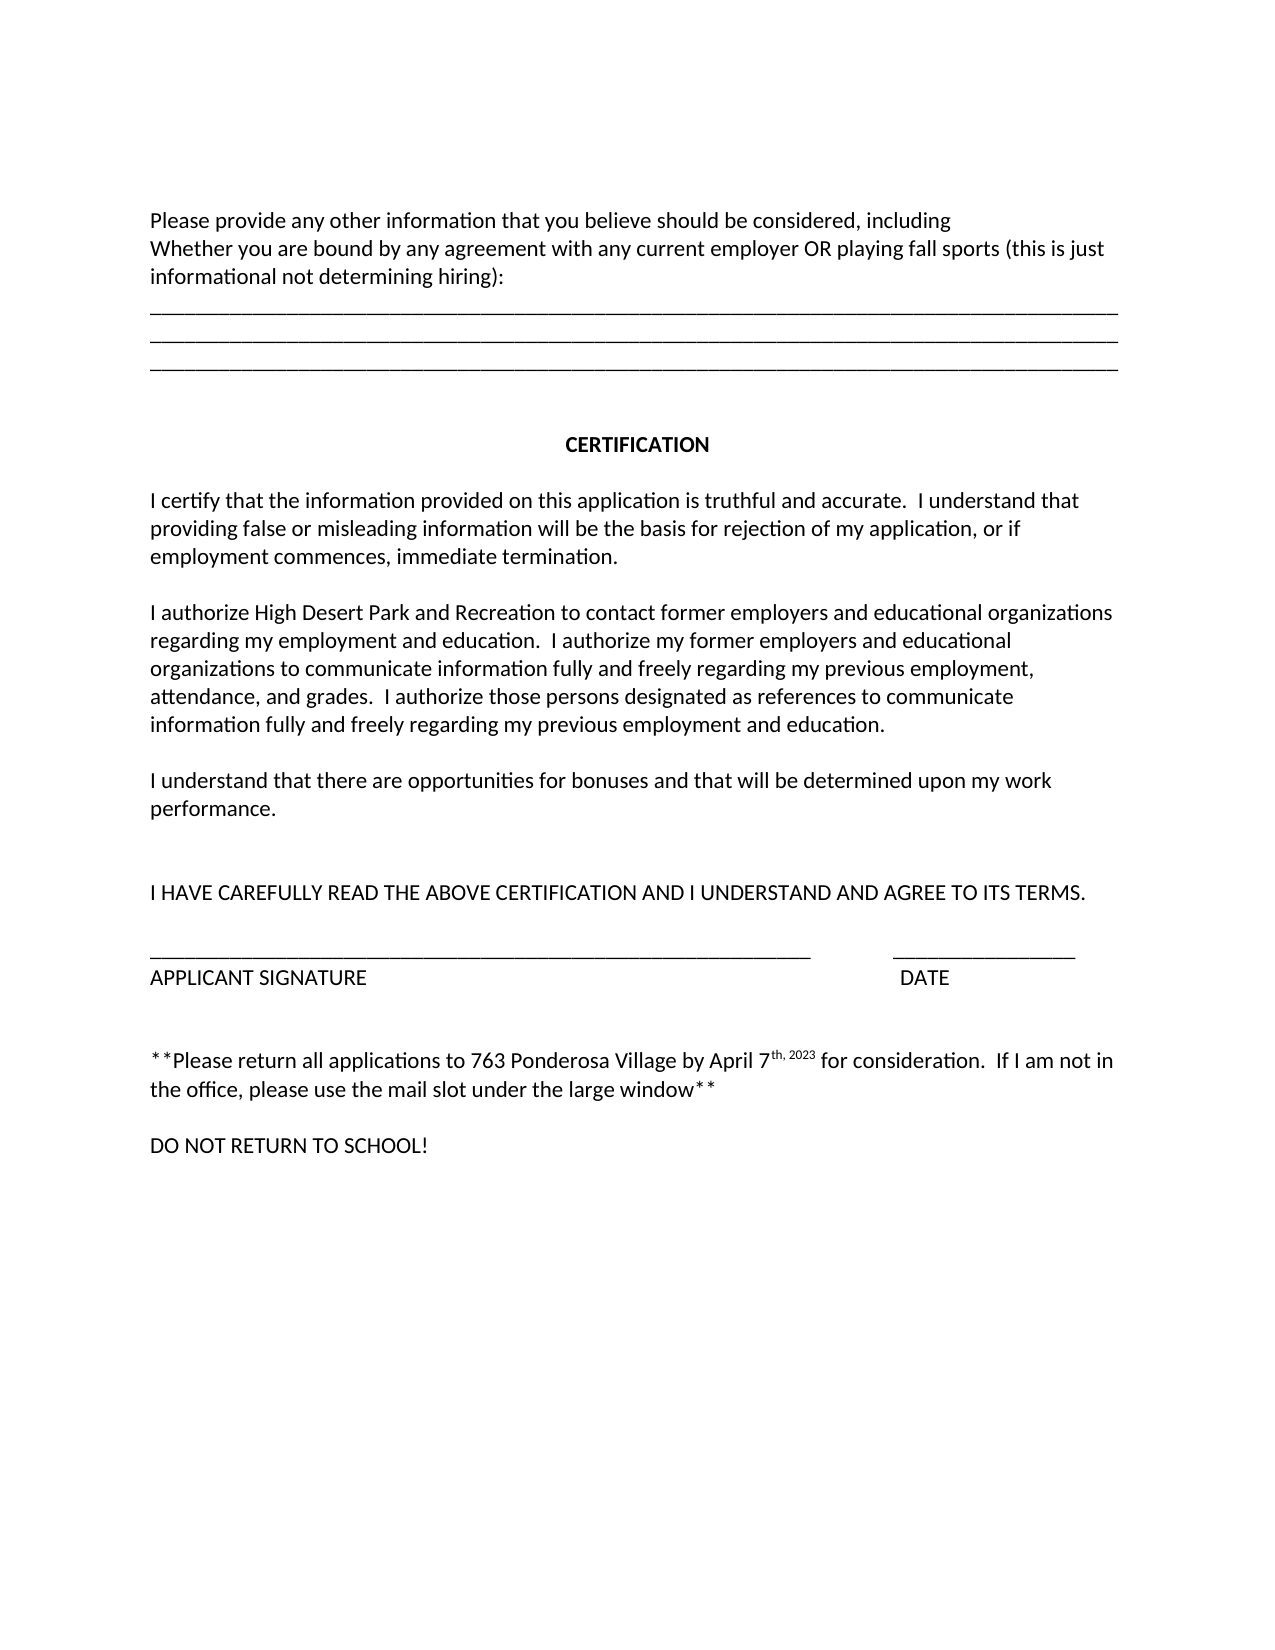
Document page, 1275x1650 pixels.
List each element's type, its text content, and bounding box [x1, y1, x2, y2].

text CERTIFICATION [150, 430, 1125, 458]
text DO NOT RETURN TO SCHOOL! [150, 1131, 1125, 1159]
text _______________________________________________________________________________________________________________________________________________________________________________________________________________________________________________________________ [150, 290, 1125, 374]
text APPLICANT SIGNATURE DATE [150, 963, 1125, 991]
text Whether you are bound by any agreement with any current employer OR playing fall sports (this is just informational not determining hiring): [150, 234, 1125, 290]
text **Please return all applications to 763 Ponderosa Village by April 7th, 2023 for consideration. If I am not in the office, please use the mail slot under the large window** [150, 1047, 1125, 1103]
text __________________________________________________________ ________________ [150, 934, 1125, 963]
text I HAVE CAREFULLY READ THE ABOVE CERTIFICATION AND I UNDERSTAND AND AGREE TO ITS TERMS. [150, 878, 1125, 907]
text I certify that the information provided on this application is truthful and accurate. I understand that providing false or misleading information will be the basis for rejection of my application, or if employment commences, immediate termination. [150, 486, 1125, 570]
text Please provide any other information that you believe should be considered, including [150, 206, 1125, 234]
text I understand that there are opportunities for bonuses and that will be determined upon my work performance. [150, 766, 1125, 822]
text I authorize High Desert Park and Recreation to contact former employers and educational organizations regarding my employment and education. I authorize my former employers and educational organizations to communicate information fully and freely regarding my previous employment, attendance, and grades. I authorize those persons designated as references to communicate information fully and freely regarding my previous employment and education. [150, 598, 1125, 738]
